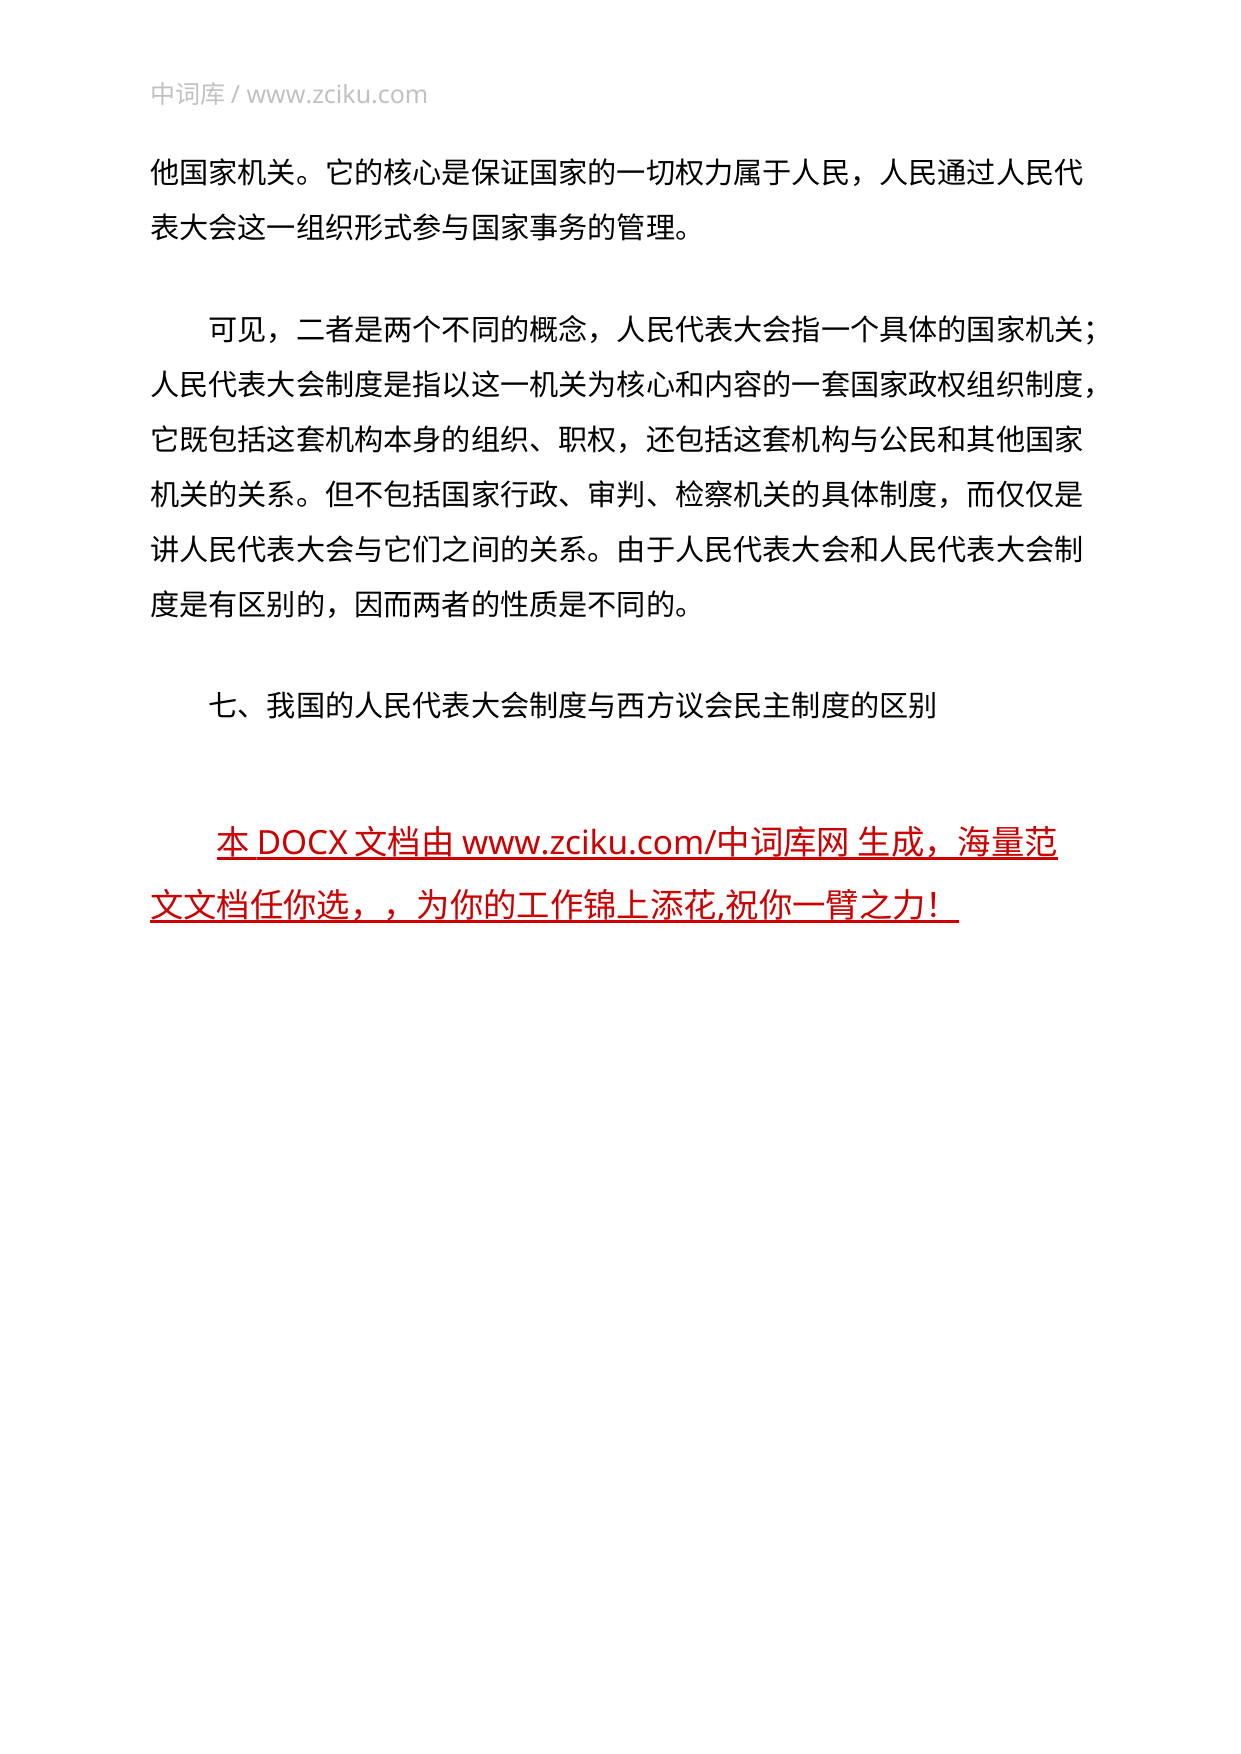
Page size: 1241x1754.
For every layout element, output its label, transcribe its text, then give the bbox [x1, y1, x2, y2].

text 可见，二者是两个不同的概念，人民代表大会指一个具体的国家机关；人民代表大会制度是指以这一机关为核心和内容的一套国家政权组织制度，它既包括这套机构本身的组织、职权，还包括这套机构与公民和其他国家机关的关系。但不包括国家行政、审判、检察机关的具体制度，而仅仅是讲人民代表大会与它们之间的关系。由于人民代表大会和人民代表大会制度是有区别的，因而两者的性质是不同的。 [150, 307, 1090, 623]
text 七、我国的人民代表大会制度与西方议会民主制度的区别 [150, 683, 1090, 725]
text 本DOCX文档由 www.zciku.com/中词库网 生成，海量范文文档任你选，，为你的工作锦上添花,祝你一臂之力！ [150, 816, 1090, 927]
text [150, 150, 1090, 247]
